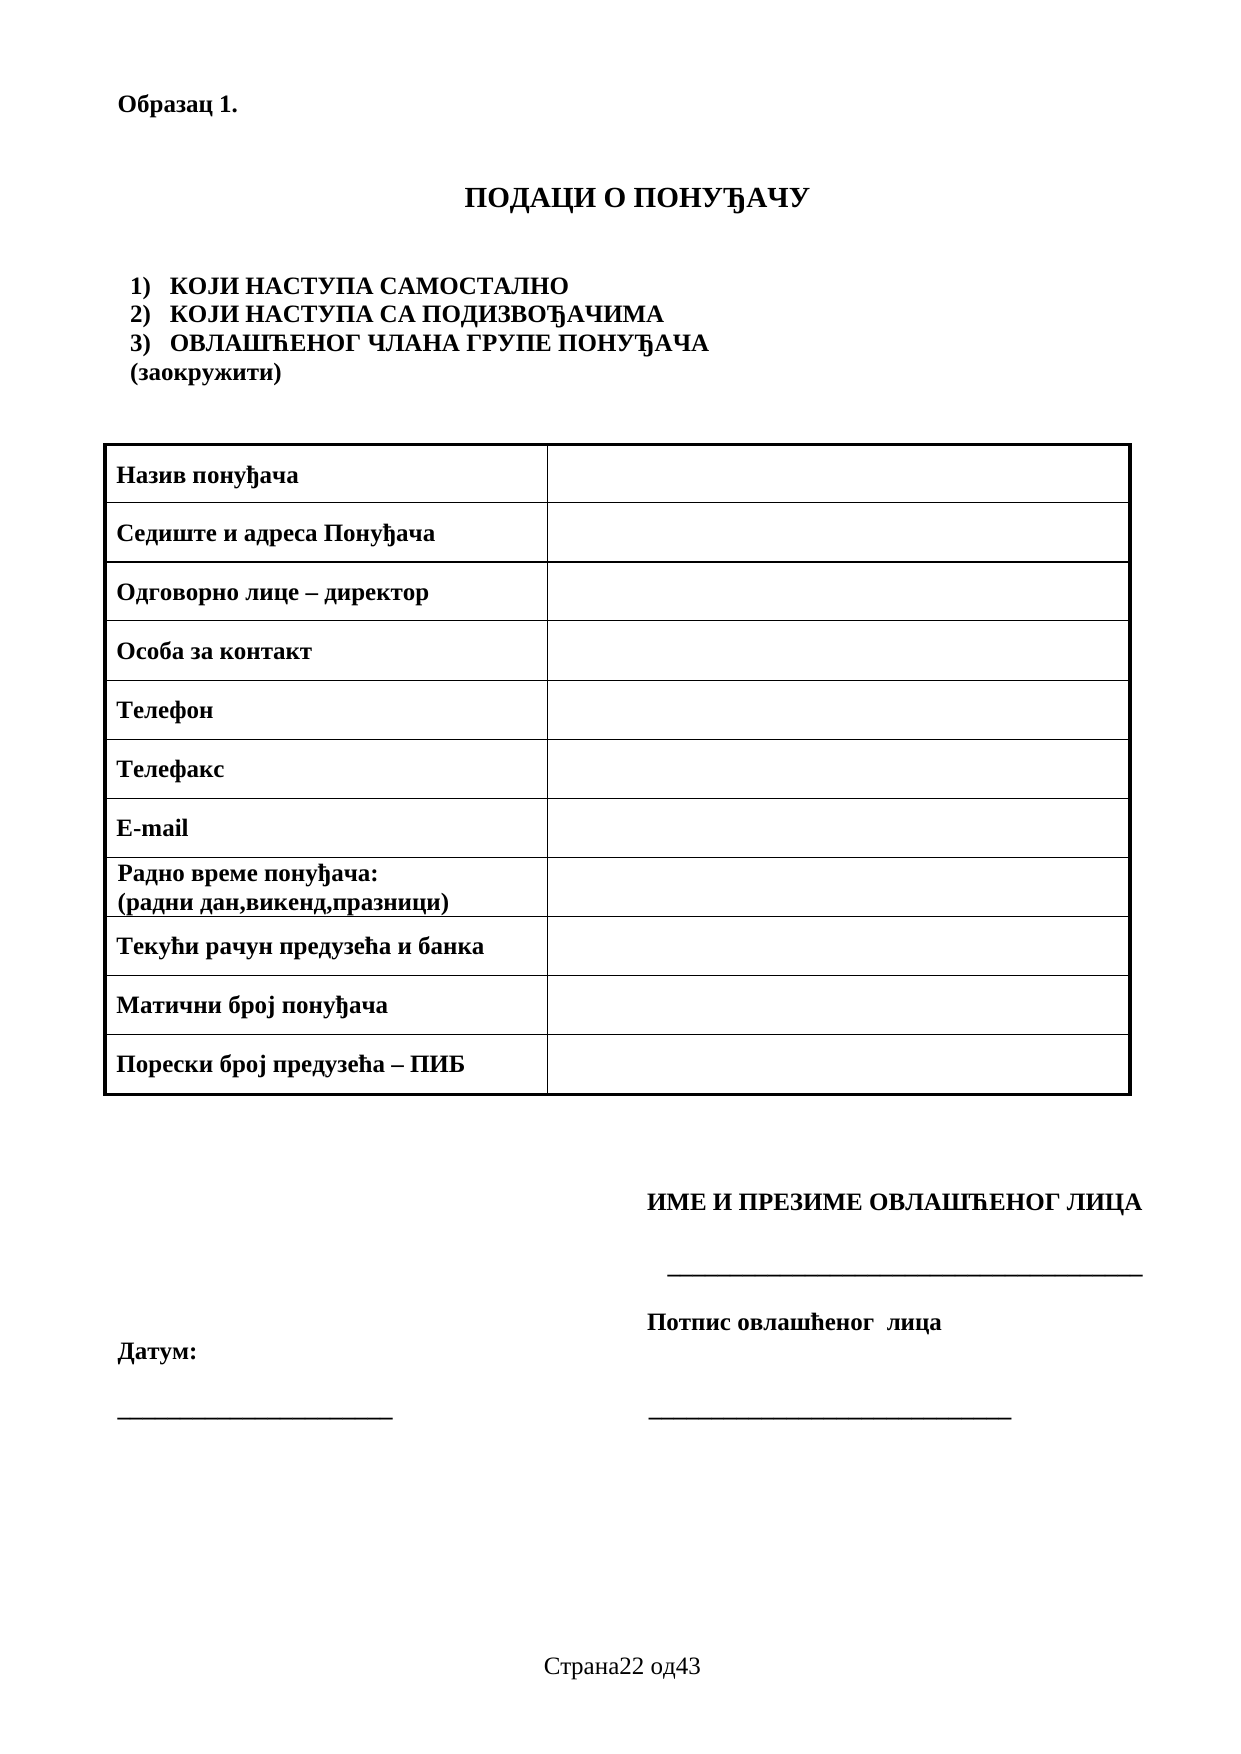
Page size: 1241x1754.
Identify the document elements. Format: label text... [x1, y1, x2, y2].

text Образац 1. [117, 89, 1142, 117]
table_cell [548, 976, 1128, 1034]
text (заокружити) [130, 357, 1145, 386]
table_cell [548, 740, 1128, 798]
table_cell Е-mail [107, 799, 547, 857]
table_cell Телефон [107, 681, 547, 738]
text ______________________ _____________________________ [117, 1393, 1142, 1422]
table_cell [548, 681, 1128, 738]
table_cell Текући рачун предузећа и банка [107, 917, 547, 975]
table_cell [548, 799, 1128, 857]
table_cell [548, 917, 1128, 975]
table_cell [548, 858, 1128, 916]
table_cell Радно време понуђача: (радни дан,викенд,празници) [107, 858, 547, 916]
text Датум: [117, 1336, 1142, 1365]
table_cell [548, 1035, 1128, 1093]
text ИМЕ И ПРЕЗИМЕ ОВЛАШЋЕНОГ ЛИЦА ______________________________________ [117, 1153, 1142, 1278]
text Потпис овлашћеног лица [117, 1307, 1142, 1336]
text 3) ОВЛАШЋЕНОГ ЧЛАНА ГРУПЕ ПОНУЂАЧА [130, 328, 1145, 357]
table_header Назив понуђача [107, 446, 547, 502]
table_cell [548, 563, 1128, 620]
table_cell [548, 621, 1128, 679]
text 2) КОЈИ НАСТУПА СА ПОДИЗВОЂАЧИМА [130, 299, 1145, 328]
text ПОДАЦИ О ПОНУЂАЧУ [130, 180, 1145, 213]
text 1) КОЈИ НАСТУПА САМОСТАЛНО [130, 271, 1145, 299]
table_cell Матични број понуђача [107, 976, 547, 1034]
table_cell Особа за контакт [107, 621, 547, 679]
table_cell Одговорно лице – директор [107, 563, 547, 620]
table_cell [548, 503, 1128, 561]
table_cell Порески број предузећа – ПИБ [107, 1035, 547, 1093]
table_cell Телефакс [107, 740, 547, 798]
table_header [548, 446, 1128, 502]
table_cell Седиште и адреса Понуђача [107, 503, 547, 561]
